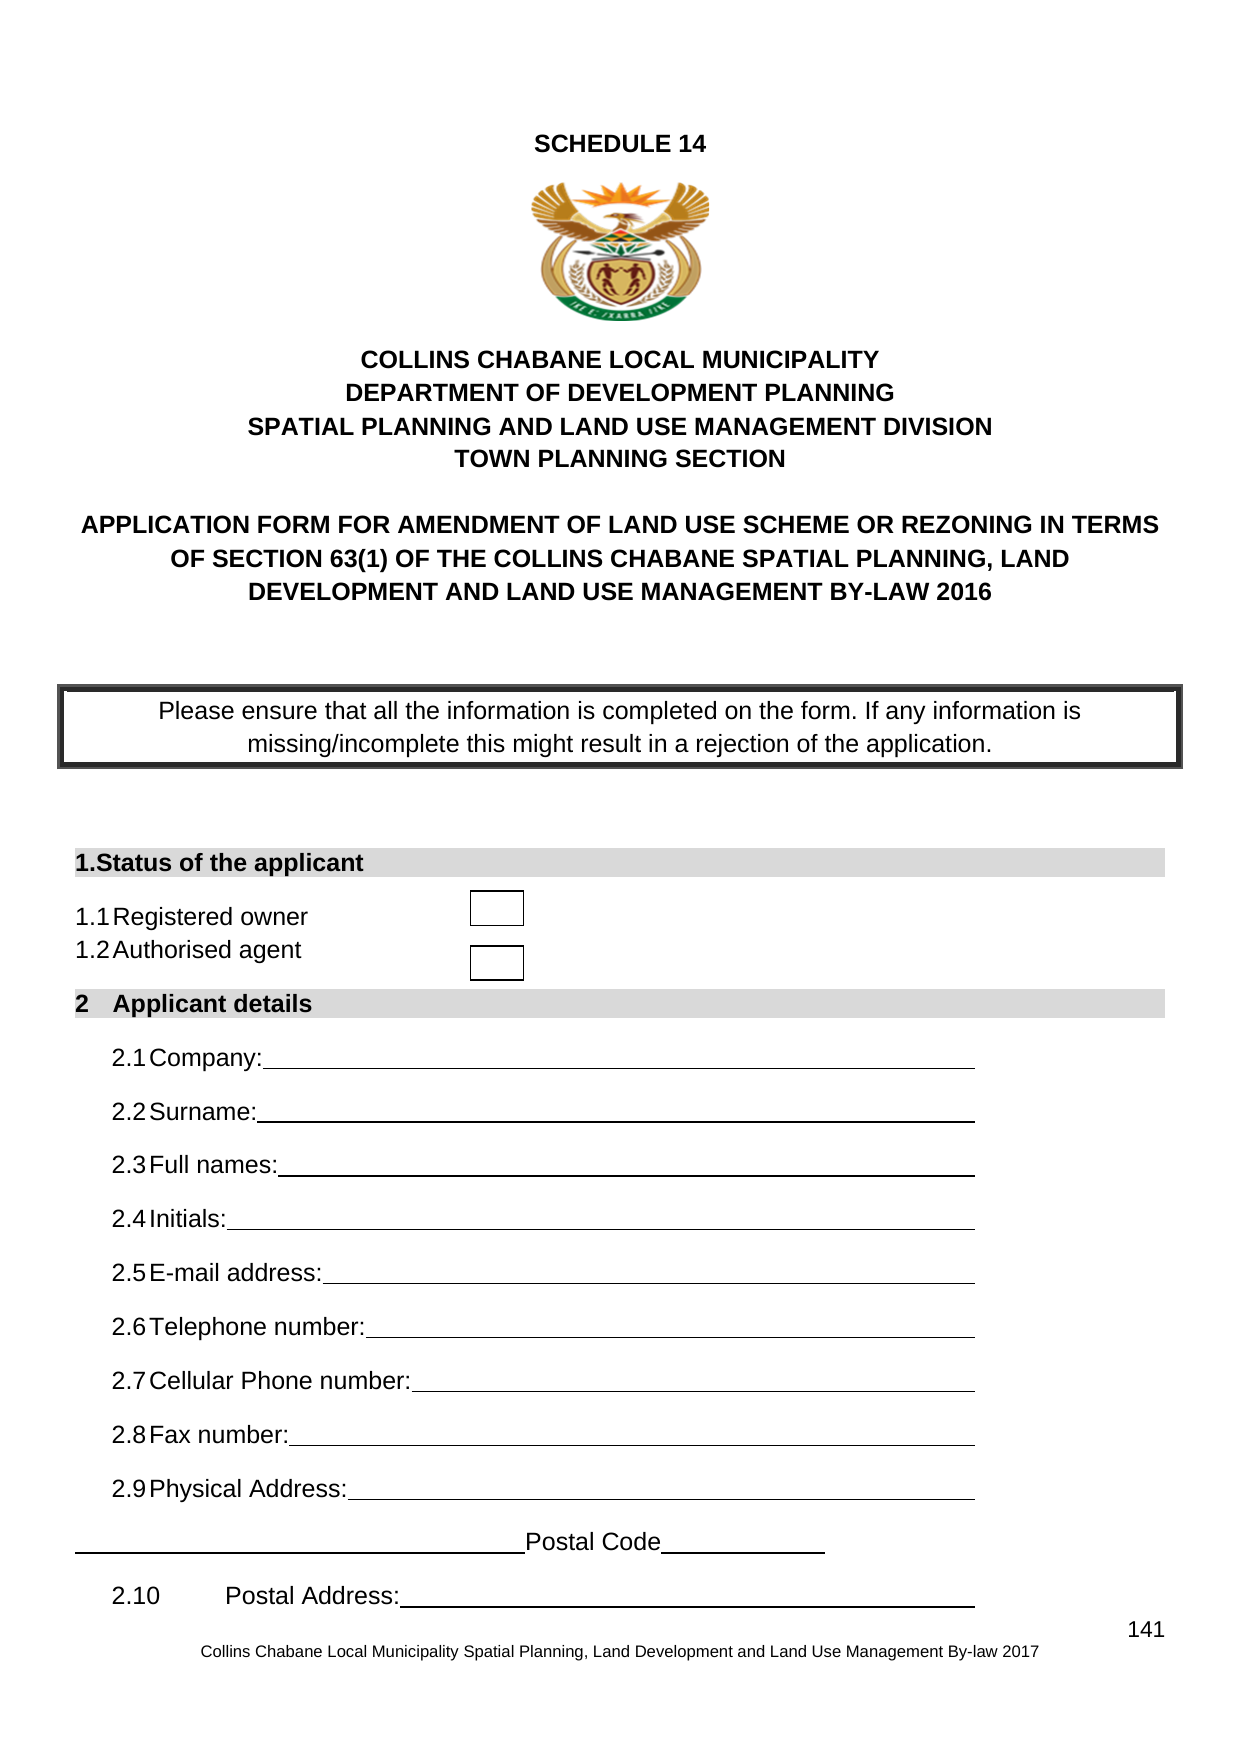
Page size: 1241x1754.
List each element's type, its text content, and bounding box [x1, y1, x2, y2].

list Applicant details [75, 989, 1165, 1018]
list Authorised agent [75, 935, 1165, 964]
list E-mail address: [111, 1258, 1165, 1287]
text DEPARTMENT OF DEVELOPMENT PLANNING [75, 378, 1165, 407]
list Surname: [111, 1097, 1165, 1125]
list Fax number: [111, 1420, 1165, 1448]
text APPLICATION FORM FOR AMENDMENT OF LAND USE SCHEME OR REZONING IN TERMS OF SECTION 63(1) OF THE COLLINS CHABANE SPATIAL PLANNING, LAND DEVELOPMENT AND LAND USE MANAGEMENT BY-LAW 2016 [75, 511, 1165, 605]
list Cellular Phone number: [111, 1366, 1165, 1394]
text Postal Code [75, 1527, 1165, 1556]
list Registered owner [75, 902, 1165, 931]
text 1.Status of the applicant [75, 848, 1165, 877]
text Please ensure that all the information is completed on the form. If any information is missing/incomplete this might result in a rejection of the application. [67, 694, 1174, 760]
list Company: [111, 1043, 1165, 1071]
list Telephone number: [111, 1312, 1165, 1341]
list Physical Address: [111, 1473, 1165, 1502]
text SPATIAL PLANNING AND LAND USE MANAGEMENT DIVISION [75, 411, 1165, 440]
text SCHEDULE 14 [75, 129, 1165, 158]
list Full names: [111, 1150, 1165, 1179]
list Initials: [111, 1204, 1165, 1233]
list Postal Address: [111, 1581, 1165, 1610]
picture [531, 182, 710, 321]
text TOWN PLANNING SECTION [75, 444, 1165, 473]
text COLLINS CHABANE LOCAL MUNICIPALITY [75, 345, 1165, 374]
